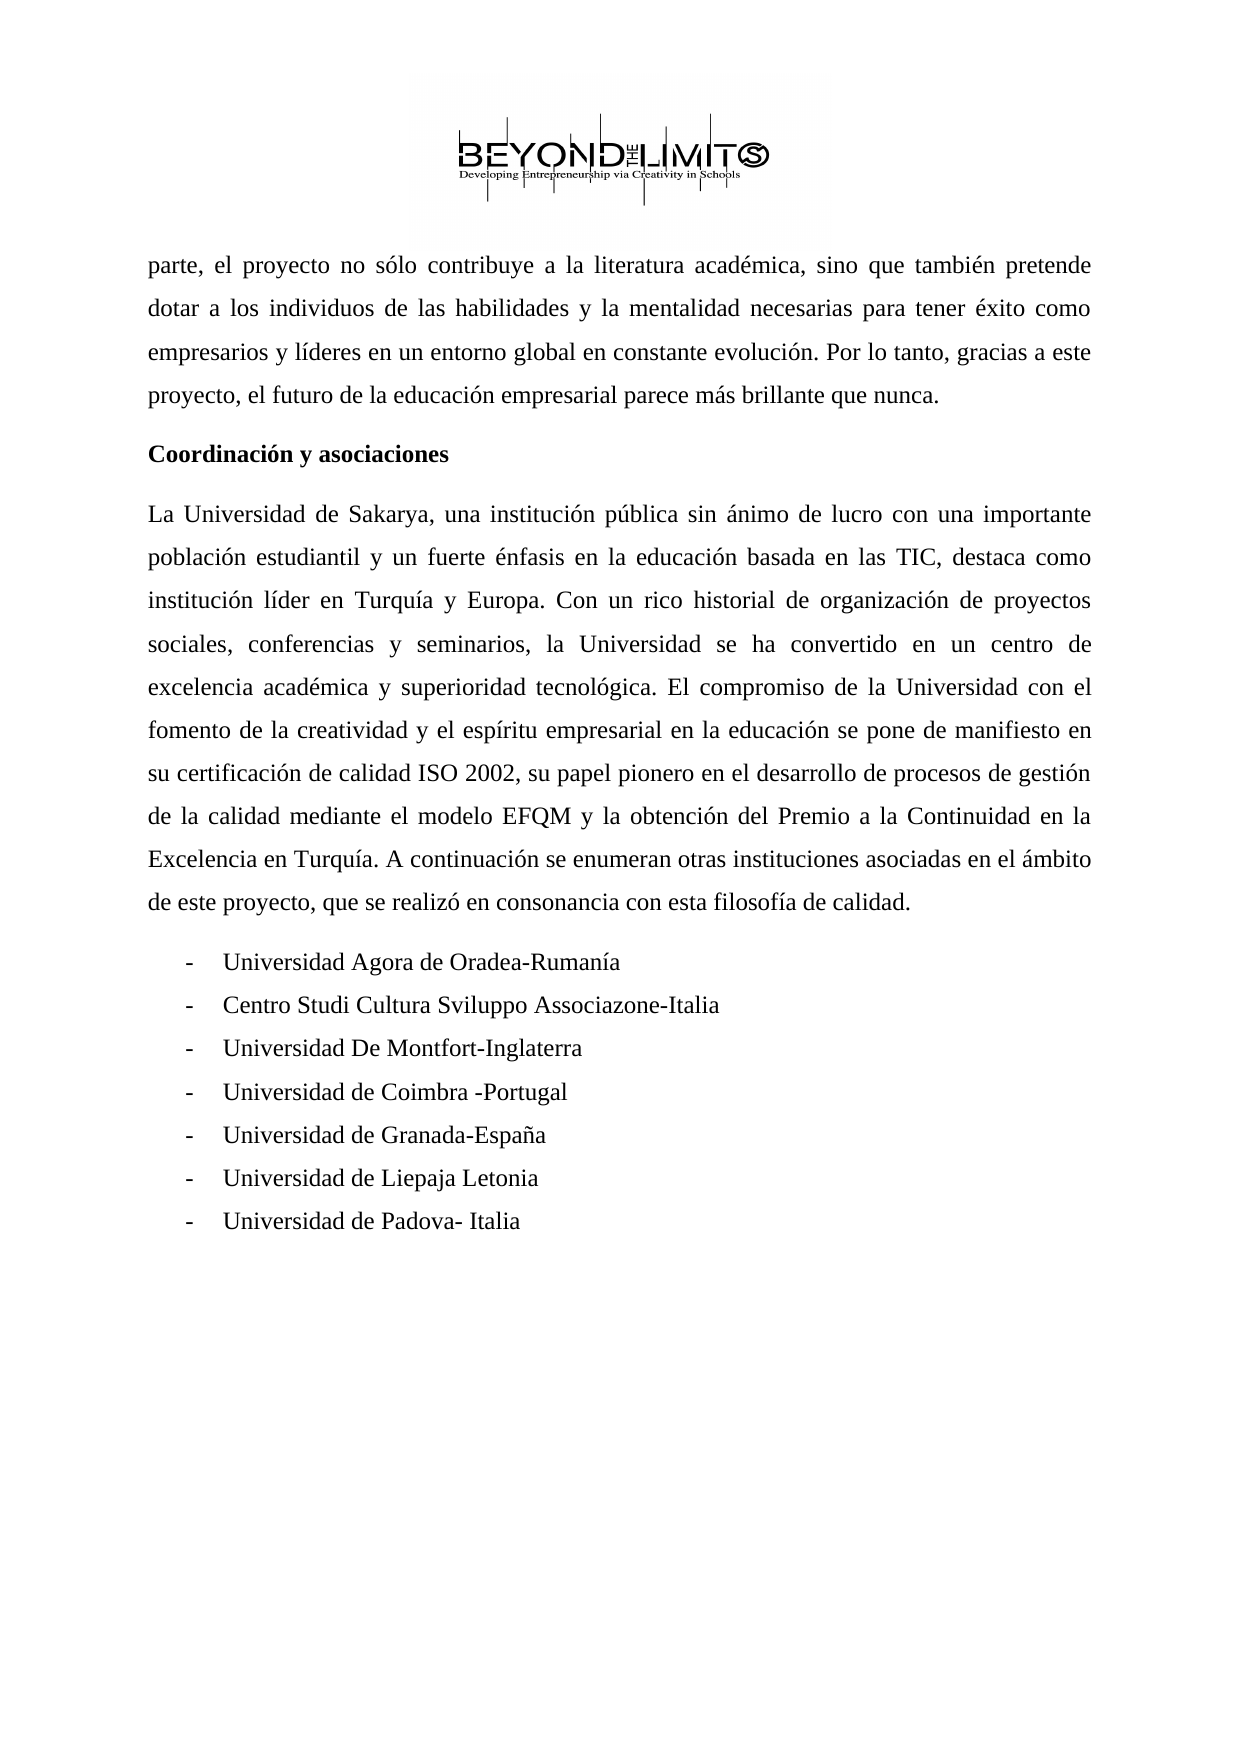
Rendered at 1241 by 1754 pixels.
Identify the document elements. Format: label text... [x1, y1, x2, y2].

list Universidad de Granada-España [185, 1120, 1093, 1148]
list Universidad Agora de Oradea-Rumanía [185, 947, 1093, 976]
picture [409, 73, 832, 250]
list Centro Studi Cultura Sviluppo Associazone-Italia [185, 990, 1093, 1019]
list Universidad de Padova- Italia [185, 1206, 1093, 1235]
list Universidad de Coimbra -Portugal [185, 1077, 1093, 1105]
text Coordinación y asociaciones [148, 439, 1093, 468]
text La Universidad de Sakarya, una institución pública sin ánimo de lucro con una importante población estudiantil y un fuerte énfasis en la educación basada en las TIC, destaca como institución líder en Turquía y Europa. Con un rico historial de organización de proyectos sociales, conferencias y seminarios, la Universidad se ha convertido en un centro de excelencia académica y superioridad tecnológica. El compromiso de la Universidad con el fomento de la creatividad y el espíritu empresarial en la educación se pone de manifiesto en su certificación de calidad ISO 2002, su papel pionero en el desarrollo de procesos de gestión de la calidad mediante el modelo EFQM y la obtención del Premio a la Continuidad en la Excelencia en Turquía. A continuación se enumeran otras instituciones asociadas en el ámbito de este proyecto, que se realizó en consonancia con esta filosofía de calidad. [148, 499, 1093, 916]
list Universidad de Liepaja Letonia [185, 1163, 1093, 1192]
list Universidad De Montfort-Inglaterra [185, 1033, 1093, 1062]
